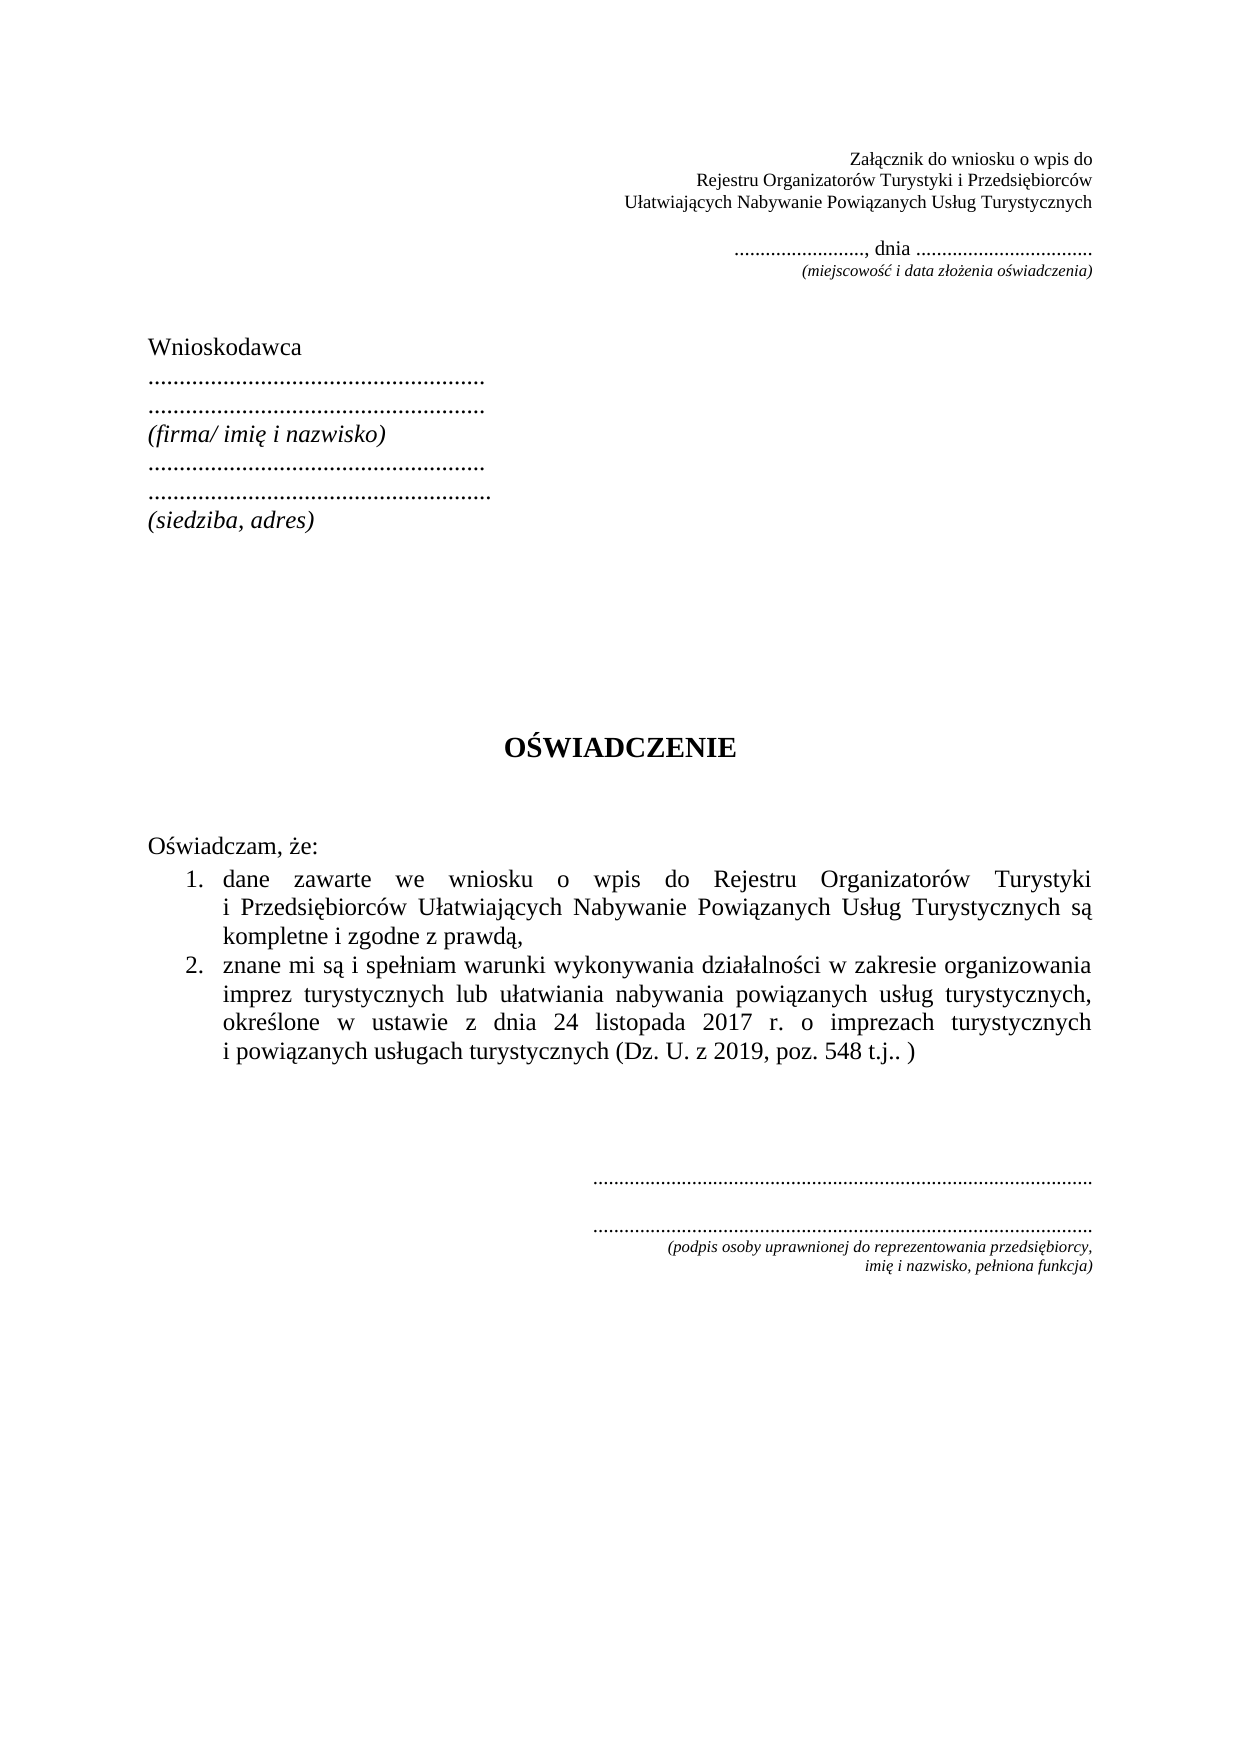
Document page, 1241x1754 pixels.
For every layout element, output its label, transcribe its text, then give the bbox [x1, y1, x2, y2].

text ................................................................................................ [148, 1165, 1093, 1189]
text ...................................................... [148, 361, 1093, 390]
text Rejestru Organizatorów Turystyki i Przedsiębiorców Ułatwiających Nabywanie Powiązanych Usług Turystycznych [590, 169, 1093, 212]
text (podpis osoby uprawnionej do reprezentowania przedsiębiorcy, [148, 1237, 1093, 1256]
text (siedziba, adres) [148, 505, 1093, 534]
text OŚWIADCZENIE [148, 730, 1093, 764]
text Oświadczam, że: [148, 831, 1093, 859]
text Załącznik do wniosku o wpis do [590, 148, 1093, 169]
text ...................................................... [148, 390, 1093, 419]
text (firma/ imię i nazwisko) [148, 419, 1093, 447]
text ........................., dnia .................................. [664, 236, 1093, 260]
text ...................................................... [148, 447, 1093, 476]
text (miejscowość i data złożenia oświadczenia) [664, 260, 1093, 279]
text Wnioskodawca [148, 332, 1093, 361]
text ................................................................................................ [148, 1213, 1093, 1237]
text imię i nazwisko, pełniona funkcja) [148, 1256, 1093, 1275]
list dane zawarte we wniosku o wpis do Rejestru Organizatorów Turystyki i Przedsiębiorców Ułatwiających Nabywanie Powiązanych Usług Turystycznych są kompletne i zgodne z prawdą, [185, 864, 1093, 950]
text ....................................................... [148, 476, 1093, 505]
list znane mi są i spełniam warunki wykonywania działalności w zakresie organizowania imprez turystycznych lub ułatwiania nabywania powiązanych usług turystycznych, określone w ustawie z dnia 24 listopada 2017 r. o imprezach turystycznych i powiązanych usługach turystycznych (Dz. U. z 2019, poz. 548 t.j.. ) [185, 950, 1093, 1065]
